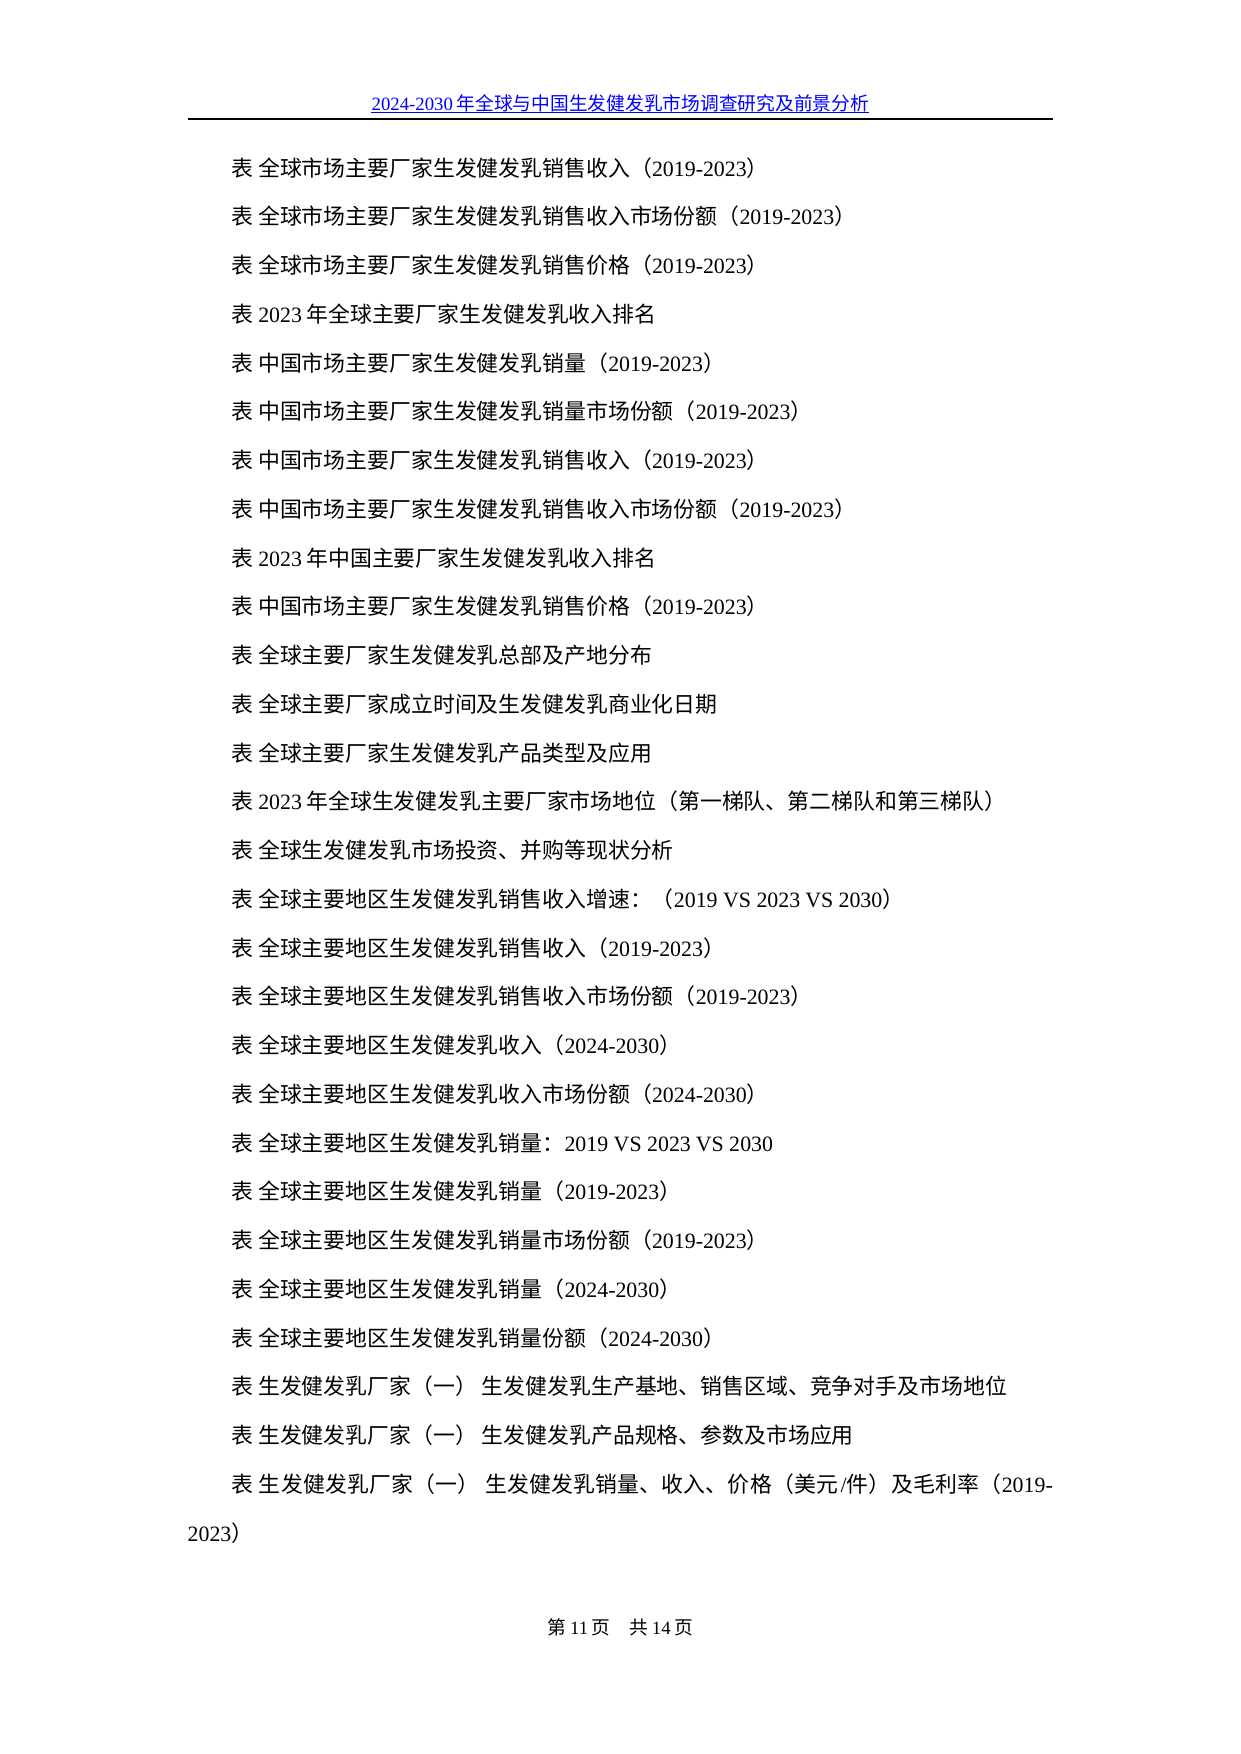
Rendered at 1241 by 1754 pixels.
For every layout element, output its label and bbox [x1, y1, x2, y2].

text [187, 150, 1053, 1548]
